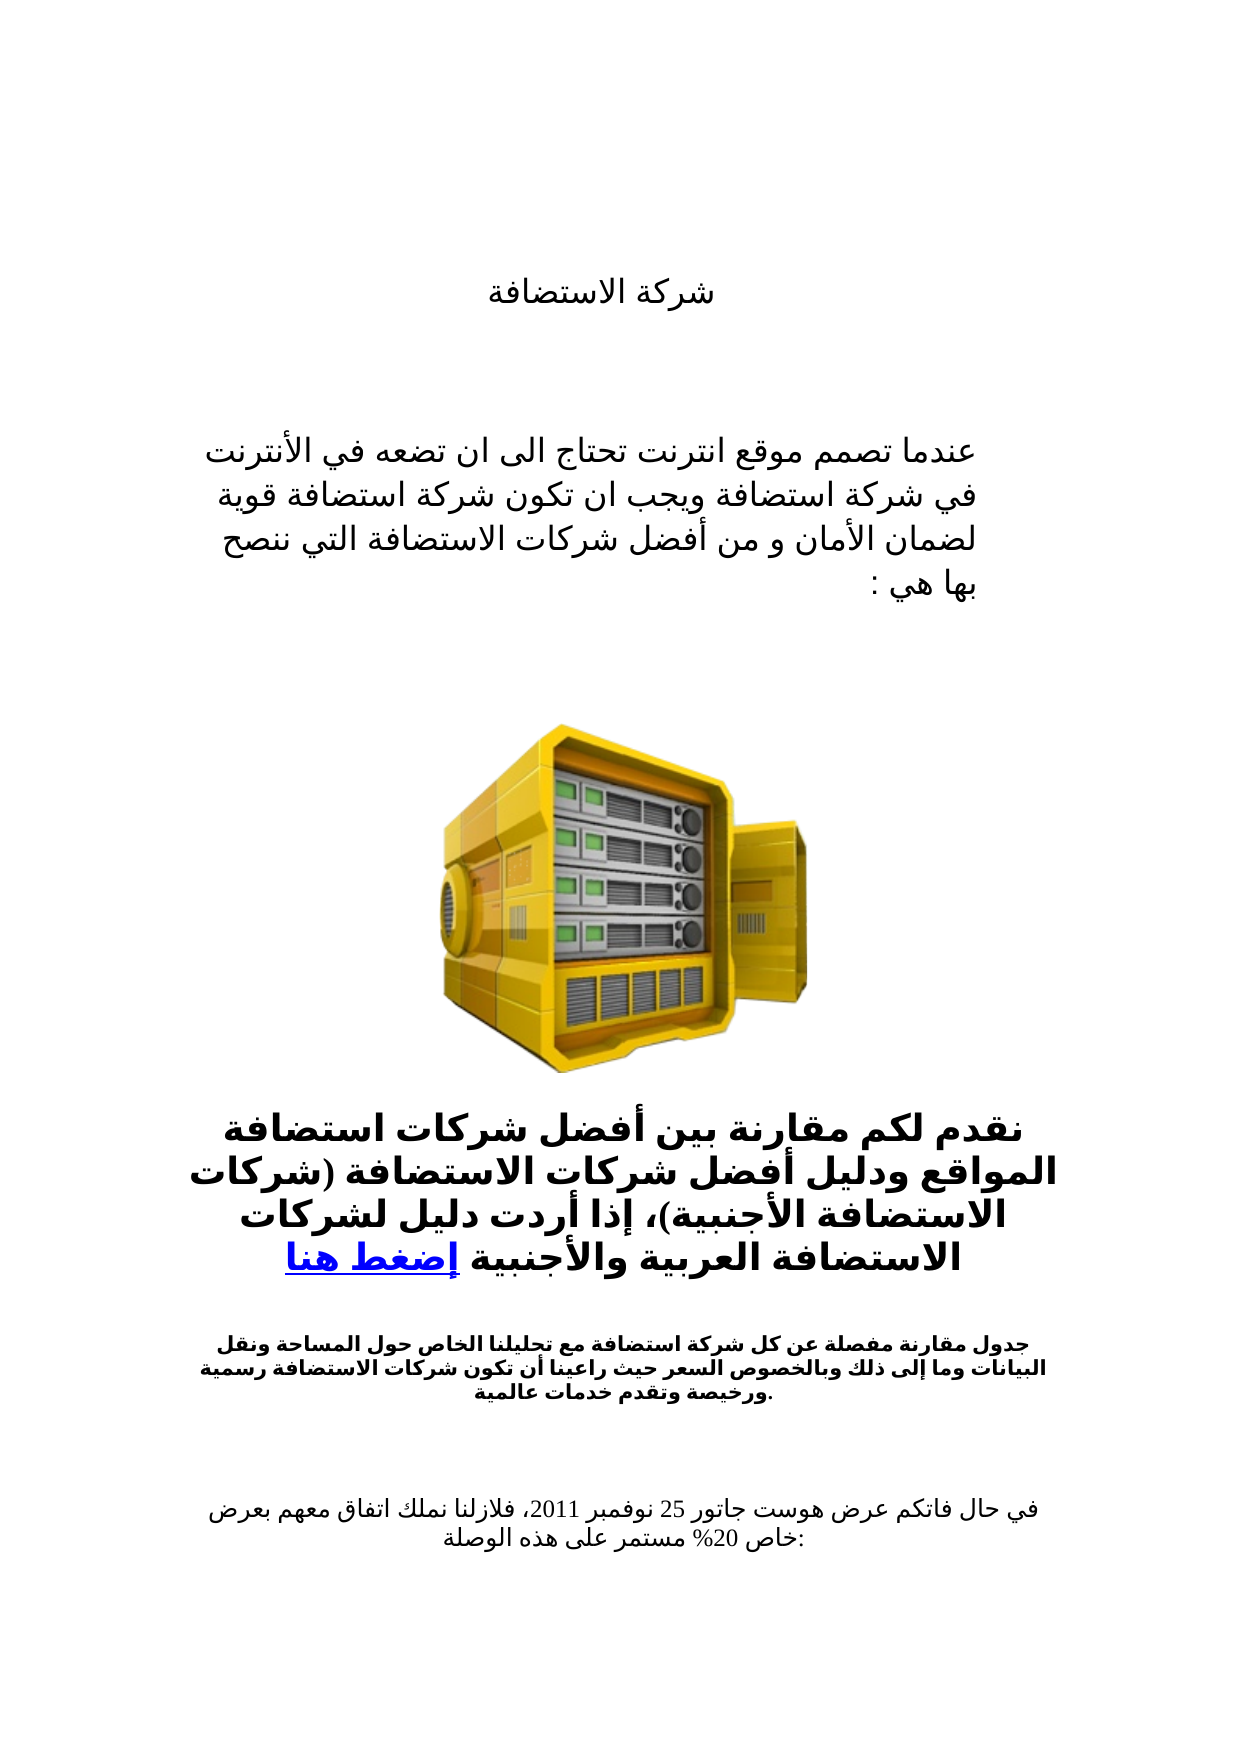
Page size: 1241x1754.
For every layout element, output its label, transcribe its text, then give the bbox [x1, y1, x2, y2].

list عندما تصمم موقع انترنت تحتاج الى ان تضعه في الأنترنت في شركة استضافة ويجب ان تكون شركة استضافة قوية لضمان الأمان و من أفضل شركات الاستضافة التي ننصح بها هي : [187, 701, 978, 872]
text شركة الاستضافة [187, 543, 1015, 581]
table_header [186, 992, 1061, 1580]
picture [439, 993, 808, 1344]
